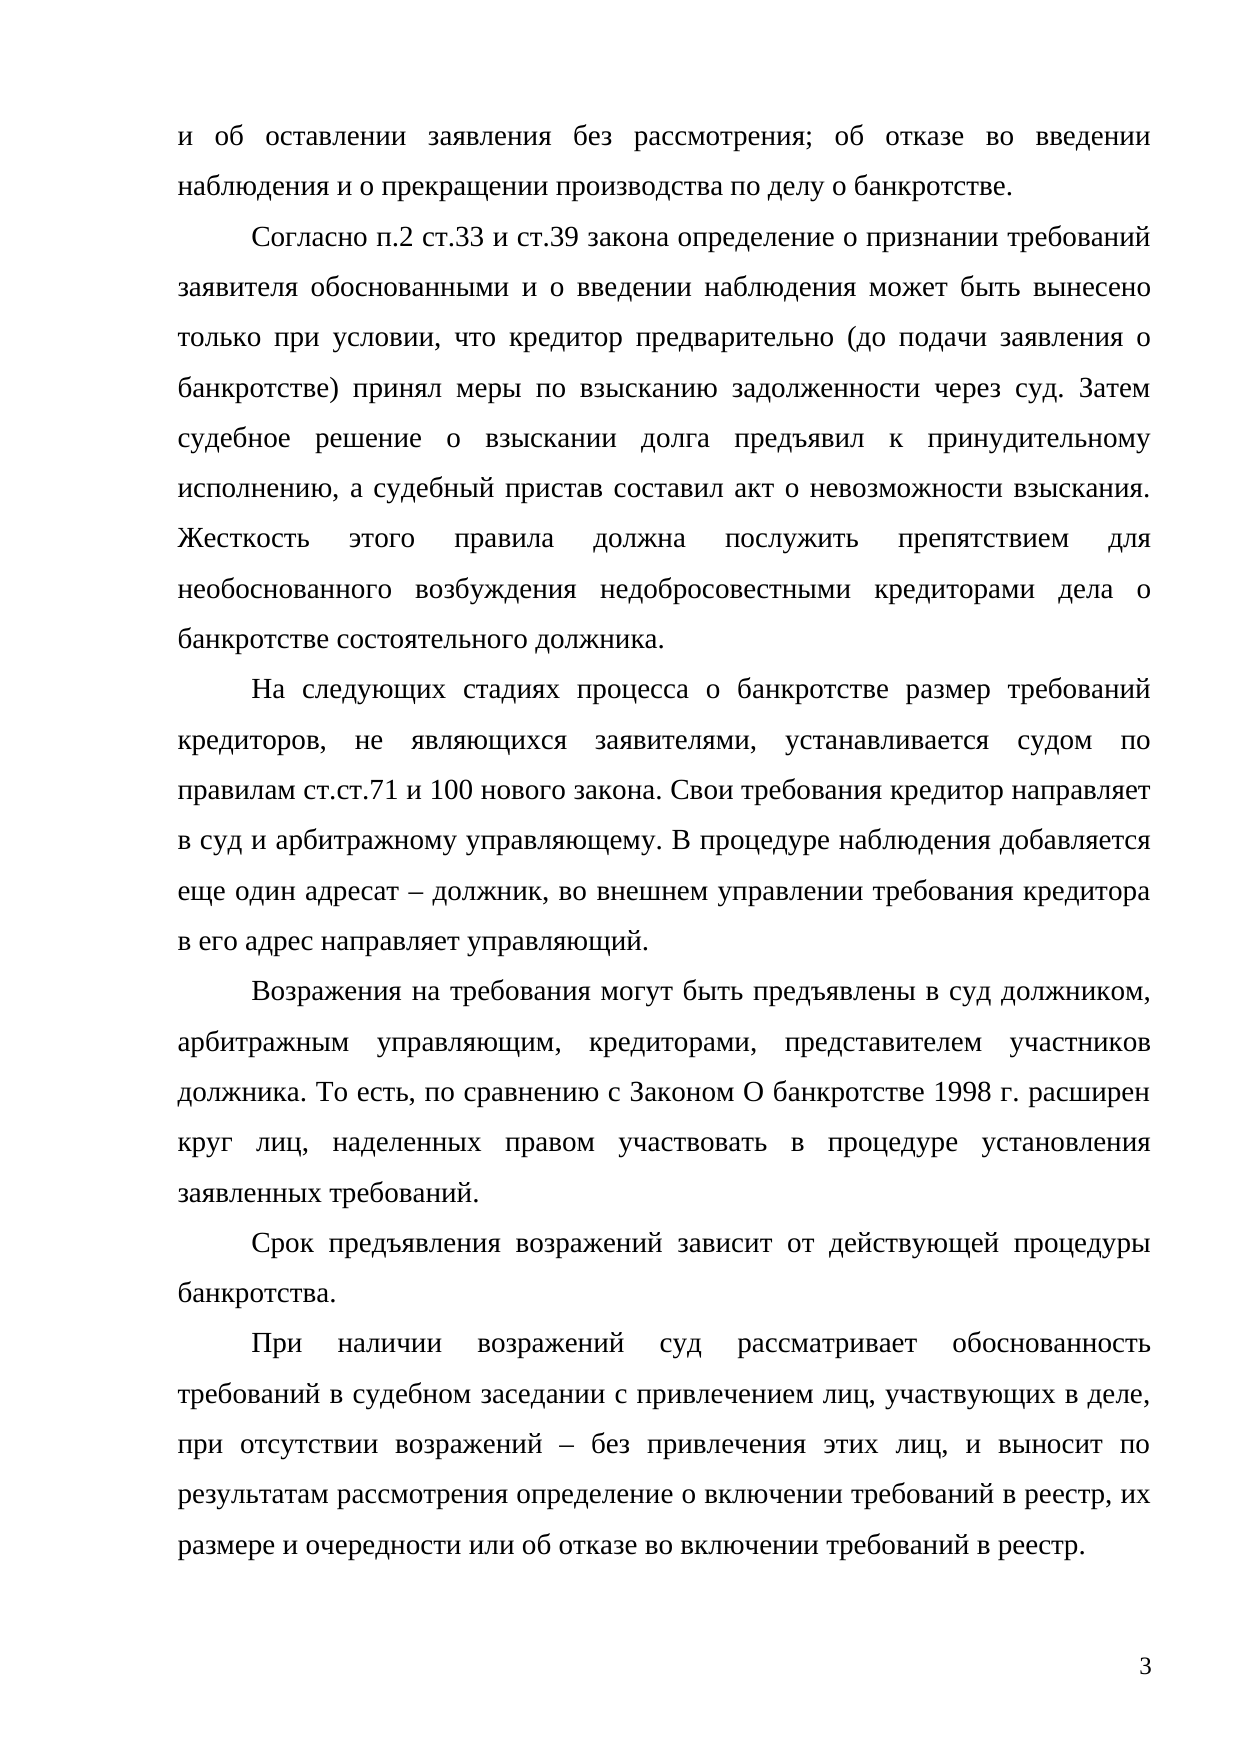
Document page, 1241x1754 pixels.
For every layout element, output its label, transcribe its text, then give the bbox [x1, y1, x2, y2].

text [177, 118, 1152, 202]
text При наличии возражений суд рассматривает обоснованность требований в судебном заседании с привлечением лиц, участвующих в деле, при отсутствии возражений – без привлечения этих лиц, и выносит по результатам рассмотрения определение о включении требований в реестр, их размере и очередности или об отказе во включении требований в реестр. [177, 1326, 1152, 1560]
text Согласно п.2 ст.33 и ст.39 закона определение о признании требований заявителя обоснованными и о введении наблюдения может быть вынесено только при условии, что кредитор предварительно (до подачи заявления о банкротстве) принял меры по взысканию задолженности через суд. Затем судебное решение о взыскании долга предъявил к принудительному исполнению, а судебный пристав составил акт о невозможности взыскания. Жесткость этого правила должна послужить препятствием для необоснованного возбуждения недобросовестными кредиторами дела о банкротстве состоятельного должника. [177, 219, 1152, 655]
text Возражения на требования могут быть предъявлены в суд должником, арбитражным управляющим, кредиторами, представителем участников должника. То есть, по сравнению с Законом О банкротстве 1998 г. расширен круг лиц, наделенных правом участвовать в процедуре установления заявленных требований. [177, 973, 1152, 1208]
text На следующих стадиях процесса о банкротстве размер требований кредиторов, не являющихся заявителями, устанавливается судом по правилам ст.ст.71 и 100 нового закона. Свои требования кредитор направляет в суд и арбитражному управляющему. В процедуре наблюдения добавляется еще один адресат – должник, во внешнем управлении требования кредитора в его адрес направляет управляющий. [177, 672, 1152, 957]
text Срок предъявления возражений зависит от действующей процедуры банкротства. [177, 1225, 1152, 1309]
